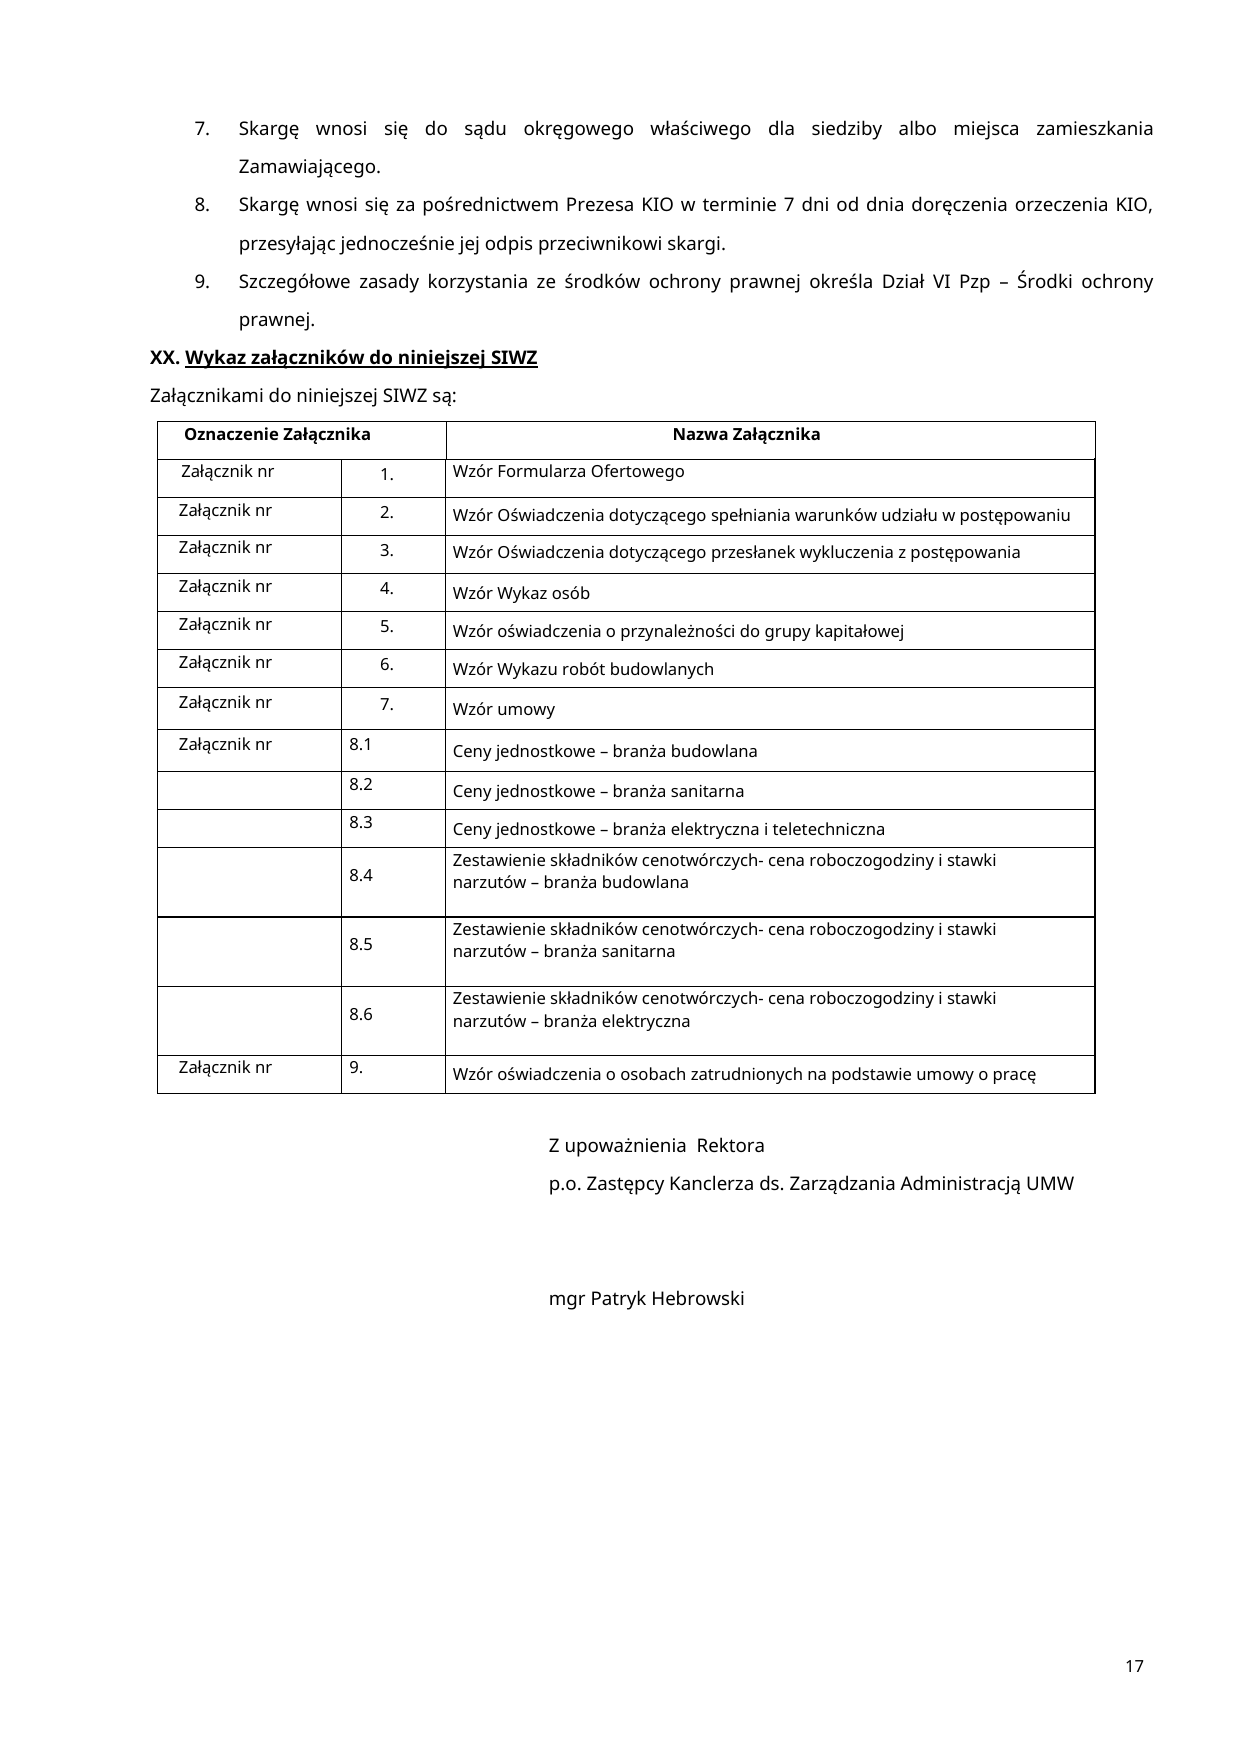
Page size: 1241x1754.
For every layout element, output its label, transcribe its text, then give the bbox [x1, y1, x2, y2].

table_cell [342, 460, 445, 497]
table_cell [342, 574, 445, 611]
table_cell Załącznik nr [158, 498, 341, 535]
table_cell 9. [342, 1056, 445, 1093]
table_cell Wzór Wykazu robót budowlanych [446, 650, 1094, 687]
table_cell 8.6 [342, 987, 445, 1055]
table_cell Wzór oświadczenia o osobach zatrudnionych na podstawie umowy o pracę [446, 1056, 1094, 1093]
table_cell [342, 650, 445, 687]
table_cell 8.2 [342, 772, 445, 809]
table_cell 8.4 [342, 848, 445, 916]
table_cell Wzór oświadczenia o przynależności do grupy kapitałowej [446, 612, 1094, 649]
table_header Nazwa Załącznika [447, 422, 1095, 459]
table_cell Ceny jednostkowe – branża elektryczna i teletechniczna [446, 810, 1094, 847]
table_cell [342, 688, 445, 729]
table_cell Zestawienie składników cenotwórczych- cena roboczogodziny i stawki narzutów – branża sanitarna [446, 918, 1094, 986]
table_cell [342, 536, 445, 573]
table_cell Załącznik nr [158, 574, 341, 611]
table_cell Załącznik nr [158, 650, 341, 687]
table_cell Ceny jednostkowe – branża sanitarna [446, 772, 1094, 809]
list Skargę wnosi się za pośrednictwem Prezesa KIO w terminie 7 dni od dnia doręczenia orzeczenia KIO, przesyłając jednocześnie jej odpis przeciwnikowi skargi. [194, 192, 1154, 255]
text Z upoważnienia Rektora [150, 1132, 1154, 1157]
table_header Oznaczenie Załącznika [158, 422, 446, 459]
table_cell Wzór Wykaz osób [446, 574, 1094, 611]
text Załącznikami do niniejszej SIWZ są: [150, 383, 1095, 408]
table_cell Załącznik nr [158, 688, 341, 729]
list Szczegółowe zasady korzystania ze środków ochrony prawnej określa Dział VI Pzp – Środki ochrony prawnej. [194, 268, 1154, 332]
table_cell 8.5 [342, 918, 445, 986]
table_cell Załącznik nr [158, 1056, 341, 1093]
table_cell Załącznik nr [158, 612, 341, 649]
text p.o. Zastępcy Kanclerza ds. Zarządzania Administracją UMW [549, 1170, 1154, 1196]
table_cell [158, 848, 341, 916]
table_cell Ceny jednostkowe – branża budowlana [446, 730, 1094, 771]
table_cell [158, 987, 341, 1055]
table_cell Załącznik nr [158, 460, 341, 497]
table_cell [158, 918, 341, 986]
table_cell Załącznik nr [158, 730, 341, 771]
table_cell [158, 810, 341, 847]
table_cell [342, 612, 445, 649]
list Skargę wnosi się do sądu okręgowego właściwego dla siedziby albo miejsca zamieszkania Zamawiającego. [194, 115, 1154, 179]
table_cell Wzór Oświadczenia dotyczącego przesłanek wykluczenia z postępowania [446, 536, 1094, 573]
text XX. Wykaz załączników do niniejszej SIWZ [150, 344, 1095, 370]
table_cell 8.3 [342, 810, 445, 847]
text mgr Patryk Hebrowski [549, 1285, 1154, 1310]
table_cell 8.1 [342, 730, 445, 771]
table_cell Załącznik nr [158, 536, 341, 573]
table_cell [158, 772, 341, 809]
table_cell Zestawienie składników cenotwórczych- cena roboczogodziny i stawki narzutów – branża elektryczna [446, 987, 1094, 1055]
table_cell Wzór Oświadczenia dotyczącego spełniania warunków udziału w postępowaniu [446, 498, 1094, 535]
table_cell [342, 498, 445, 535]
table_cell Zestawienie składników cenotwórczych- cena roboczogodziny i stawki narzutów – branża budowlana [446, 848, 1094, 916]
table_cell Wzór umowy [446, 688, 1094, 729]
table_cell Wzór Formularza Ofertowego [446, 460, 1094, 497]
